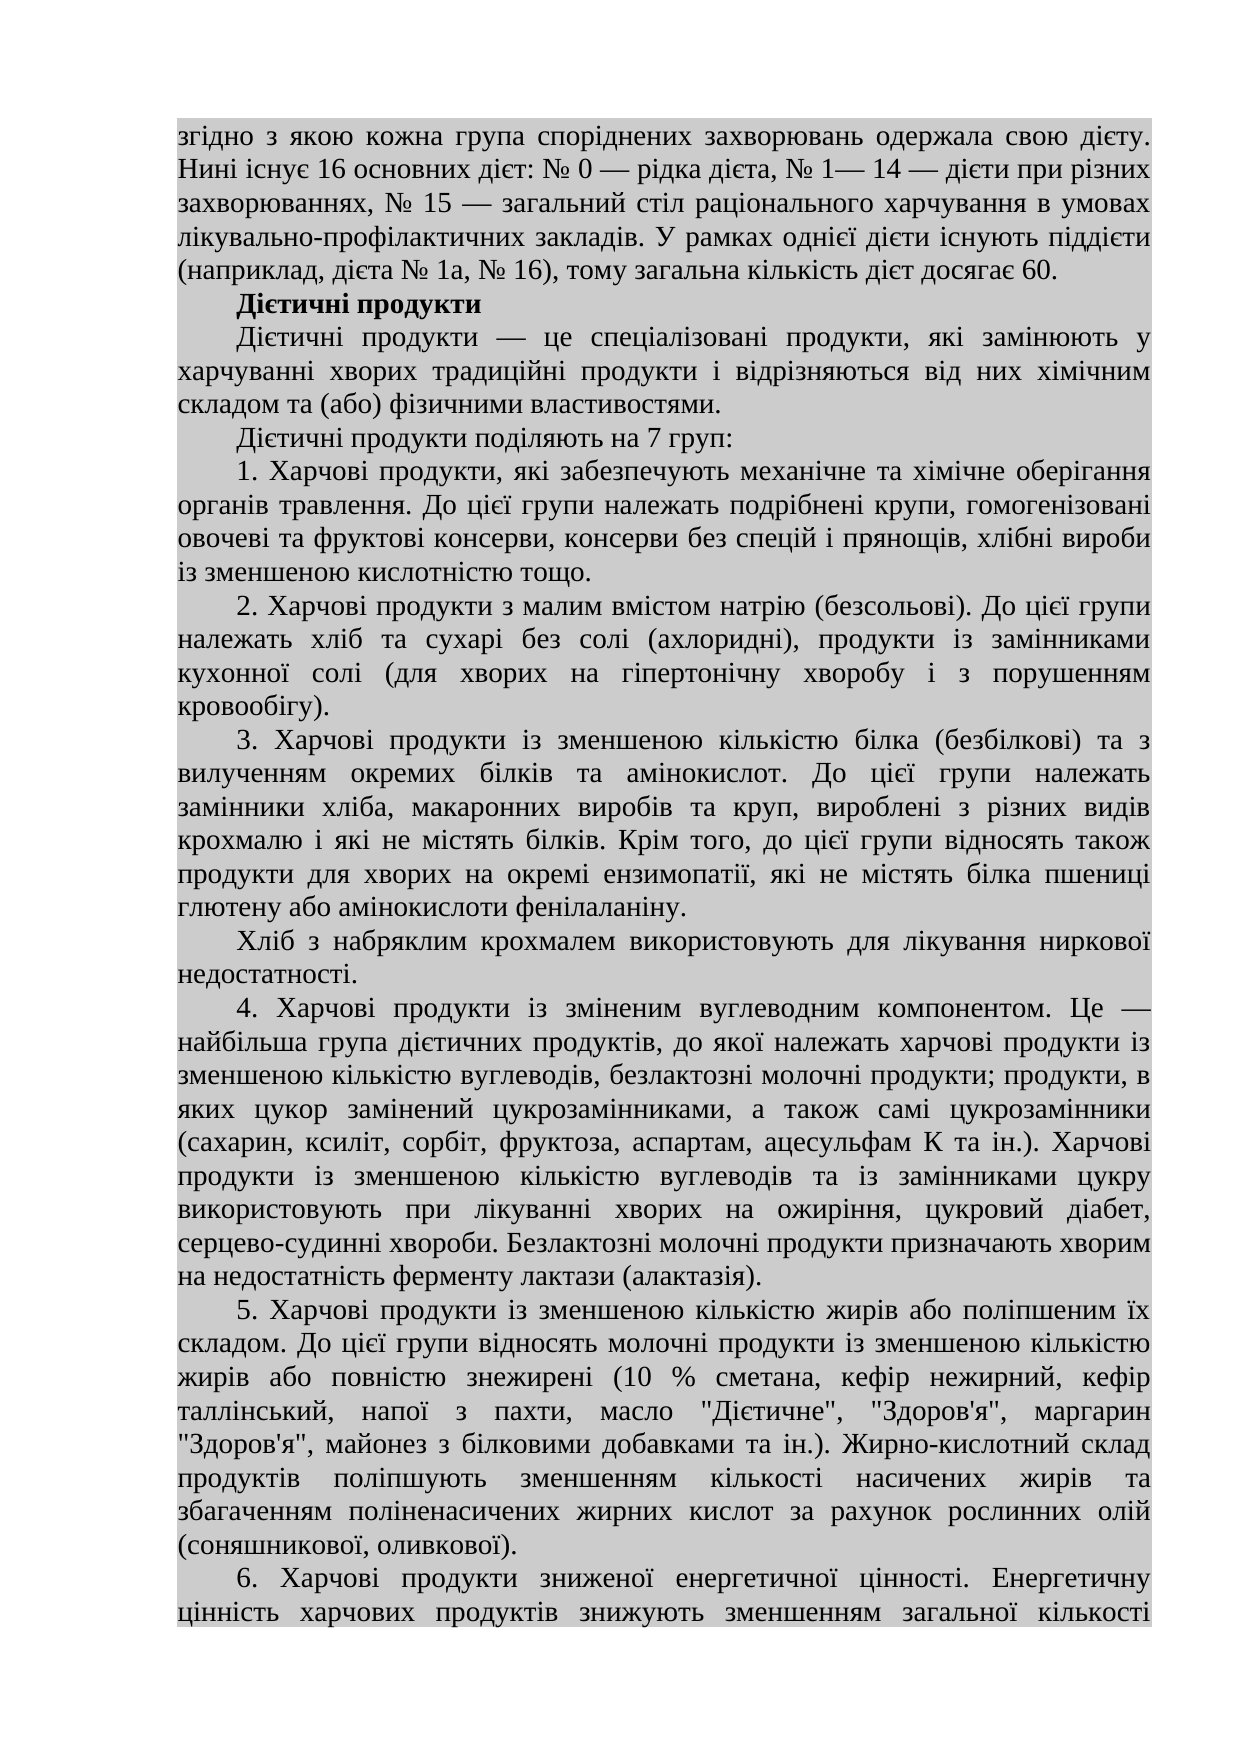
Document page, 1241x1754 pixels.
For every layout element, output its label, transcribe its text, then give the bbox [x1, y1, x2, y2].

subtitle Дієтичні продукти [177, 286, 1152, 319]
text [177, 1560, 1152, 1627]
text 5. Харчові продукти із зменшеною кількістю жирів або поліпшеним їх складом. До цієї групи відносять молочні продукти із зменшеною кількістю жирів або повністю знежирені (10 % сметана, кефір нежирний, кефір таллінський, напої з пахти, масло "Дієтичне", "Здоров'я", маргарин "Здоров'я", майонез з білковими добавками та ін.). Жирно-кислотний склад продуктів поліпшують зменшенням кількості насичених жирів та збагаченням поліненасичених жирних кислот за рахунок рослинних олій (соняшникової, оливкової). [177, 1292, 1152, 1560]
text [177, 118, 1152, 286]
text 1. Харчові продукти, які забезпечують механічне та хімічне оберігання органів травлення. До цієї групи належать подрібнені крупи, гомогенізовані овочеві та фруктові консерви, консерви без спецій і прянощів, хлібні вироби із зменшеною кислотністю тощо. [177, 453, 1152, 588]
text Дієтичні продукти поділяють на 7 груп: [177, 420, 1152, 453]
text Хліб з набряклим крохмалем використовують для лікування ниркової недостатності. [177, 923, 1152, 990]
text 4. Харчові продукти із зміненим вуглеводним компонентом. Це — найбільша група дієтичних продуктів, до якої належать харчові продукти із зменшеною кількістю вуглеводів, безлактозні молочні продукти; продукти, в яких цукор замінений цукрозамінниками, а також самі цукрозамінники (сахарин, ксиліт, сорбіт, фруктоза, аспартам, ацесульфам К та ін.). Харчові продукти із зменшеною кількістю вуглеводів та із замінниками цукру використовують при лікуванні хворих на ожиріння, цукровий діабет, серцево-судинні хвороби. Безлактозні молочні продукти призначають хворим на недостатність ферменту лактази (алактазія). [177, 990, 1152, 1292]
text Дієтичні продукти — це спеціалізовані продукти, які замінюють у харчуванні хворих традиційні продукти і відрізняються від них хімічним складом та (або) фізичними властивостями. [177, 319, 1152, 420]
text 3. Харчові продукти із зменшеною кількістю білка (безбілкові) та з вилученням окремих білків та амінокислот. До цієї групи належать замінники хліба, макаронних виробів та круп, вироблені з різних видів крохмалю і які не містять білків. Крім того, до цієї групи відносять також продукти для хворих на окремі ензимопатії, які не містять білка пшениці глютену або амінокислоти фенілаланіну. [177, 722, 1152, 923]
text 2. Харчові продукти з малим вмістом натрію (безсольові). До цієї групи належать хліб та сухарі без солі (ахлоридні), продукти із замінниками кухонної солі (для хворих на гіпертонічну хворобу і з порушенням кровообігу). [177, 588, 1152, 722]
